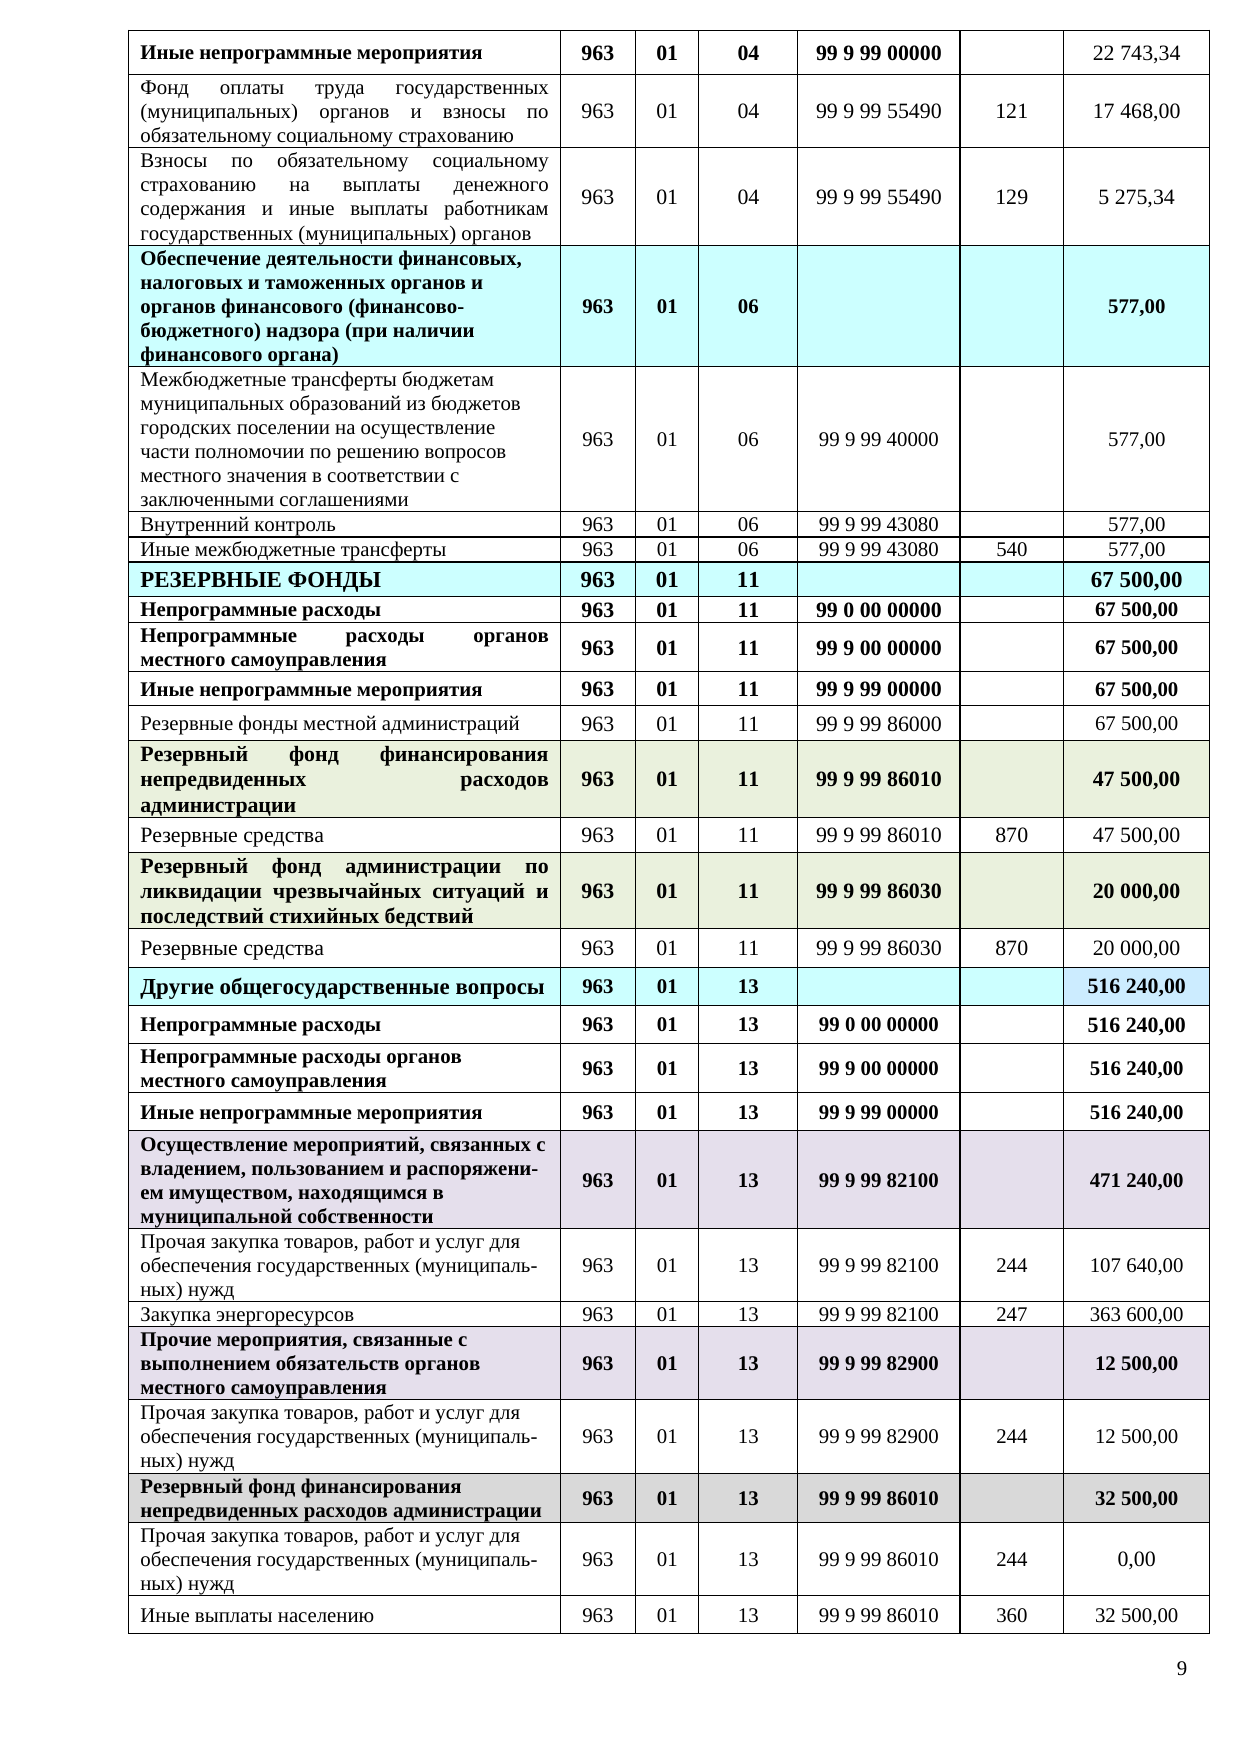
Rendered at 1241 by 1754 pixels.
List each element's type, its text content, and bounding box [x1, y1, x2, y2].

table_cell Иные межбюджетные трансферты [129, 538, 560, 561]
table_cell Резервный фонд финансирования непредвиденных расходов администрации [129, 741, 560, 817]
table_cell 99 9 99 82900 [798, 1327, 959, 1399]
table_cell [961, 31, 1063, 74]
table_cell [961, 741, 1063, 817]
table_cell Иные выплаты населению [129, 1596, 560, 1633]
table_cell 04 [699, 148, 797, 244]
table_cell 99 9 99 55490 [798, 75, 959, 147]
table_cell Внутренний контроль [129, 512, 560, 536]
table_cell [961, 597, 1063, 622]
table_cell 01 [636, 75, 698, 147]
table_cell 963 [561, 929, 635, 967]
table_cell 99 9 00 00000 [798, 623, 959, 671]
table_cell 01 [636, 818, 698, 852]
table_cell 13 [699, 1006, 797, 1043]
table_cell 01 [636, 929, 698, 967]
table_cell Прочая закупка товаров, работ и услуг для обеспечения государственных (муниципаль-ных) нужд [129, 1523, 560, 1595]
table_cell 04 [699, 75, 797, 147]
table_cell 01 [636, 741, 698, 817]
table_cell [961, 1474, 1063, 1522]
table_cell 107 640,00 [1064, 1229, 1209, 1301]
table_cell [961, 672, 1063, 705]
table_cell Резервный фонд администрации по ликвидации чрезвычайных ситуаций и последствий стихийных бедствий [129, 853, 560, 928]
table_cell 99 9 99 82100 [798, 1302, 959, 1326]
table_cell 471 240,00 [1064, 1131, 1209, 1228]
table_cell 11 [699, 623, 797, 671]
table_cell 01 [636, 1596, 698, 1633]
table_cell 67 500,00 [1064, 563, 1209, 596]
table_cell 01 [636, 1044, 698, 1092]
table_cell 963 [561, 1474, 635, 1522]
table_cell 32 500,00 [1064, 1474, 1209, 1522]
table_cell 99 0 00 00000 [798, 1006, 959, 1043]
table_cell Прочая закупка товаров, работ и услуг для обеспечения государственных (муниципаль-ных) нужд [129, 1400, 560, 1472]
table_cell 17 468,00 [1064, 75, 1209, 147]
table_cell Взносы по обязательному социальному страхованию на выплаты денежного содержания и иные выплаты работникам государственных (муниципальных) органов [129, 148, 560, 244]
table_cell 06 [699, 367, 797, 511]
table_cell 99 9 99 43080 [798, 512, 959, 536]
table_cell Прочие мероприятия, связанные с выполнением обязательств органов местного самоуправления [129, 1327, 560, 1399]
table_cell 99 0 00 00000 [798, 597, 959, 622]
table_cell 363 600,00 [1064, 1302, 1209, 1326]
table_cell 963 [561, 818, 635, 852]
table_cell 963 [561, 1006, 635, 1043]
table_cell [961, 367, 1063, 511]
table_cell Резервные фонды местной администраций [129, 706, 560, 740]
table_cell 99 9 99 86010 [798, 818, 959, 852]
table_cell 870 [961, 818, 1063, 852]
table_cell [798, 968, 959, 1005]
table_cell 0,00 [1064, 1523, 1209, 1595]
table_cell 11 [699, 929, 797, 967]
table_cell Иные непрограммные мероприятия [129, 672, 560, 705]
table_cell 01 [636, 853, 698, 928]
table_cell 13 [699, 1523, 797, 1595]
table_cell 99 9 99 82100 [798, 1229, 959, 1301]
table_cell 963 [561, 741, 635, 817]
table_cell 01 [636, 1093, 698, 1130]
table_cell 01 [636, 538, 698, 561]
table_cell 963 [561, 1044, 635, 1092]
table_cell 963 [561, 563, 635, 596]
table_cell 516 240,00 [1064, 968, 1209, 1005]
table_cell 516 240,00 [1064, 1044, 1209, 1092]
table_cell 01 [636, 968, 698, 1005]
table_cell 99 9 99 55490 [798, 148, 959, 244]
table_cell 01 [636, 1474, 698, 1522]
table_cell 963 [561, 623, 635, 671]
table_cell 47 500,00 [1064, 818, 1209, 852]
table_cell Прочая закупка товаров, работ и услуг для обеспечения государственных (муниципаль-ных) нужд [129, 1229, 560, 1301]
table_cell [961, 563, 1063, 596]
table_cell 99 9 99 86030 [798, 929, 959, 967]
table_cell 99 9 99 86010 [798, 1474, 959, 1522]
table_cell [798, 563, 959, 596]
table_cell [961, 1044, 1063, 1092]
table_cell 99 9 99 00000 [798, 672, 959, 705]
table_cell 67 500,00 [1064, 706, 1209, 740]
table_cell 963 [561, 538, 635, 561]
table_cell 577,00 [1064, 246, 1209, 366]
table_cell 963 [561, 1596, 635, 1633]
table_cell 67 500,00 [1064, 672, 1209, 705]
table_cell 20 000,00 [1064, 929, 1209, 967]
table_cell 244 [961, 1400, 1063, 1472]
table_cell 01 [636, 1006, 698, 1043]
table_cell 99 9 99 82900 [798, 1400, 959, 1472]
table_cell 99 9 99 43080 [798, 538, 959, 561]
table_cell Другие общегосударственные вопросы [129, 968, 560, 1005]
table_cell 01 [636, 246, 698, 366]
table_cell [961, 246, 1063, 366]
table_cell 5 275,34 [1064, 148, 1209, 244]
table_cell 963 [561, 1131, 635, 1228]
table_cell Обеспечение деятельности финансовых, налоговых и таможенных органов и органов финансового (финансово-бюджетного) надзора (при наличии финансового органа) [129, 246, 560, 366]
table_cell 99 9 99 86010 [798, 1596, 959, 1633]
table_cell 244 [961, 1523, 1063, 1595]
table_cell 47 500,00 [1064, 741, 1209, 817]
table_cell 01 [636, 148, 698, 244]
table_cell [961, 623, 1063, 671]
table_cell 577,00 [1064, 367, 1209, 511]
table_cell 963 [561, 1327, 635, 1399]
table_cell 99 9 99 40000 [798, 367, 959, 511]
table_cell 01 [636, 1400, 698, 1472]
table_cell 12 500,00 [1064, 1400, 1209, 1472]
table_cell 121 [961, 75, 1063, 147]
table_cell 870 [961, 929, 1063, 967]
table_cell 13 [699, 1131, 797, 1228]
table_cell 11 [699, 672, 797, 705]
table_cell 32 500,00 [1064, 1596, 1209, 1633]
table_cell 963 [561, 672, 635, 705]
table_cell 540 [961, 538, 1063, 561]
table_cell Резервные средства [129, 929, 560, 967]
table_cell Резервные средства [129, 818, 560, 852]
table_cell Непрограммные расходы органов местного самоуправления [129, 1044, 560, 1092]
table_cell 516 240,00 [1064, 1006, 1209, 1043]
table_cell 516 240,00 [1064, 1093, 1209, 1130]
table_cell 13 [699, 1302, 797, 1326]
table_cell 13 [699, 1400, 797, 1472]
table_cell 963 [561, 853, 635, 928]
table_cell 99 9 99 86010 [798, 1523, 959, 1595]
table_cell [961, 968, 1063, 1005]
table_cell 01 [636, 367, 698, 511]
table_cell 577,00 [1064, 538, 1209, 561]
table_cell 01 [636, 597, 698, 622]
table_cell 963 [561, 512, 635, 536]
table_cell 01 [636, 31, 698, 74]
table_cell 244 [961, 1229, 1063, 1301]
table_cell 01 [636, 706, 698, 740]
table_cell 67 500,00 [1064, 623, 1209, 671]
table_cell 01 [636, 1523, 698, 1595]
table_cell Иные непрограммные мероприятия [129, 31, 560, 74]
table_cell 963 [561, 1229, 635, 1301]
table_cell 99 9 99 00000 [798, 1093, 959, 1130]
table_cell 11 [699, 563, 797, 596]
table_cell Непрограммные расходы органов местного самоуправления [129, 623, 560, 671]
table_cell 99 9 99 86010 [798, 741, 959, 817]
table_cell Иные непрограммные мероприятия [129, 1093, 560, 1130]
table_cell 01 [636, 1302, 698, 1326]
table_cell 06 [699, 538, 797, 561]
table_cell 11 [699, 741, 797, 817]
table_cell 20 000,00 [1064, 853, 1209, 928]
table_cell Осуществление мероприятий, связанных с владением, пользованием и распоряжени-ем имуществом, находящимся в муниципальной собственности [129, 1131, 560, 1228]
table_cell 12 500,00 [1064, 1327, 1209, 1399]
table_cell 99 9 99 86000 [798, 706, 959, 740]
table_cell 247 [961, 1302, 1063, 1326]
table_cell Резервный фонд финансирования непредвиденных расходов администрации [129, 1474, 560, 1522]
table_cell 99 9 99 86030 [798, 853, 959, 928]
table_cell 01 [636, 1327, 698, 1399]
table_cell 360 [961, 1596, 1063, 1633]
table_cell 06 [699, 246, 797, 366]
table_cell 01 [636, 1229, 698, 1301]
table_cell Непрограммные расходы [129, 597, 560, 622]
table_cell 963 [561, 968, 635, 1005]
table_cell Межбюджетные трансферты бюджетам муниципальных образований из бюджетов городских поселении на осуществление части полномочии по решению вопросов местного значения в соответствии с заключенными соглашениями [129, 367, 560, 511]
table_cell 13 [699, 1093, 797, 1130]
table_cell 963 [561, 246, 635, 366]
table_cell 963 [561, 1400, 635, 1472]
table_cell 963 [561, 597, 635, 622]
table_cell 01 [636, 1131, 698, 1228]
table_cell 13 [699, 1474, 797, 1522]
table_cell 577,00 [1064, 512, 1209, 536]
table_cell 129 [961, 148, 1063, 244]
table_cell 11 [699, 597, 797, 622]
table_cell 963 [561, 148, 635, 244]
table_cell 13 [699, 1596, 797, 1633]
table_cell 963 [561, 75, 635, 147]
table_cell 99 9 99 00000 [798, 31, 959, 74]
table_cell [961, 1131, 1063, 1228]
table_cell 13 [699, 1044, 797, 1092]
table_cell 13 [699, 1229, 797, 1301]
table_cell 13 [699, 1327, 797, 1399]
table_cell 01 [636, 563, 698, 596]
table_cell 01 [636, 672, 698, 705]
table_cell 11 [699, 853, 797, 928]
table_cell [961, 1006, 1063, 1043]
table_cell 01 [636, 623, 698, 671]
table_cell 22 743,34 [1064, 31, 1209, 74]
table_cell РЕЗЕРВНЫЕ ФОНДЫ [129, 563, 560, 596]
table_cell 01 [636, 512, 698, 536]
table_cell 67 500,00 [1064, 597, 1209, 622]
table_cell 99 9 99 82100 [798, 1131, 959, 1228]
table_cell 11 [699, 818, 797, 852]
table_cell 04 [699, 31, 797, 74]
table_cell 99 9 00 00000 [798, 1044, 959, 1092]
table_cell 963 [561, 1302, 635, 1326]
table_cell [961, 853, 1063, 928]
table_cell Закупка энергоресурсов [129, 1302, 560, 1326]
table_cell [798, 246, 959, 366]
table_cell 963 [561, 1093, 635, 1130]
table_cell 13 [699, 968, 797, 1005]
table_cell 963 [561, 31, 635, 74]
table_cell Непрограммные расходы [129, 1006, 560, 1043]
table_cell [961, 1327, 1063, 1399]
table_cell Фонд оплаты труда государственных (муниципальных) органов и взносы по обязательному социальному страхованию [129, 75, 560, 147]
table_cell 963 [561, 1523, 635, 1595]
table_cell 11 [699, 706, 797, 740]
table_cell 963 [561, 367, 635, 511]
table_cell [961, 512, 1063, 536]
table_cell [961, 706, 1063, 740]
table_cell [961, 1093, 1063, 1130]
table_cell 06 [699, 512, 797, 536]
table_cell 963 [561, 706, 635, 740]
